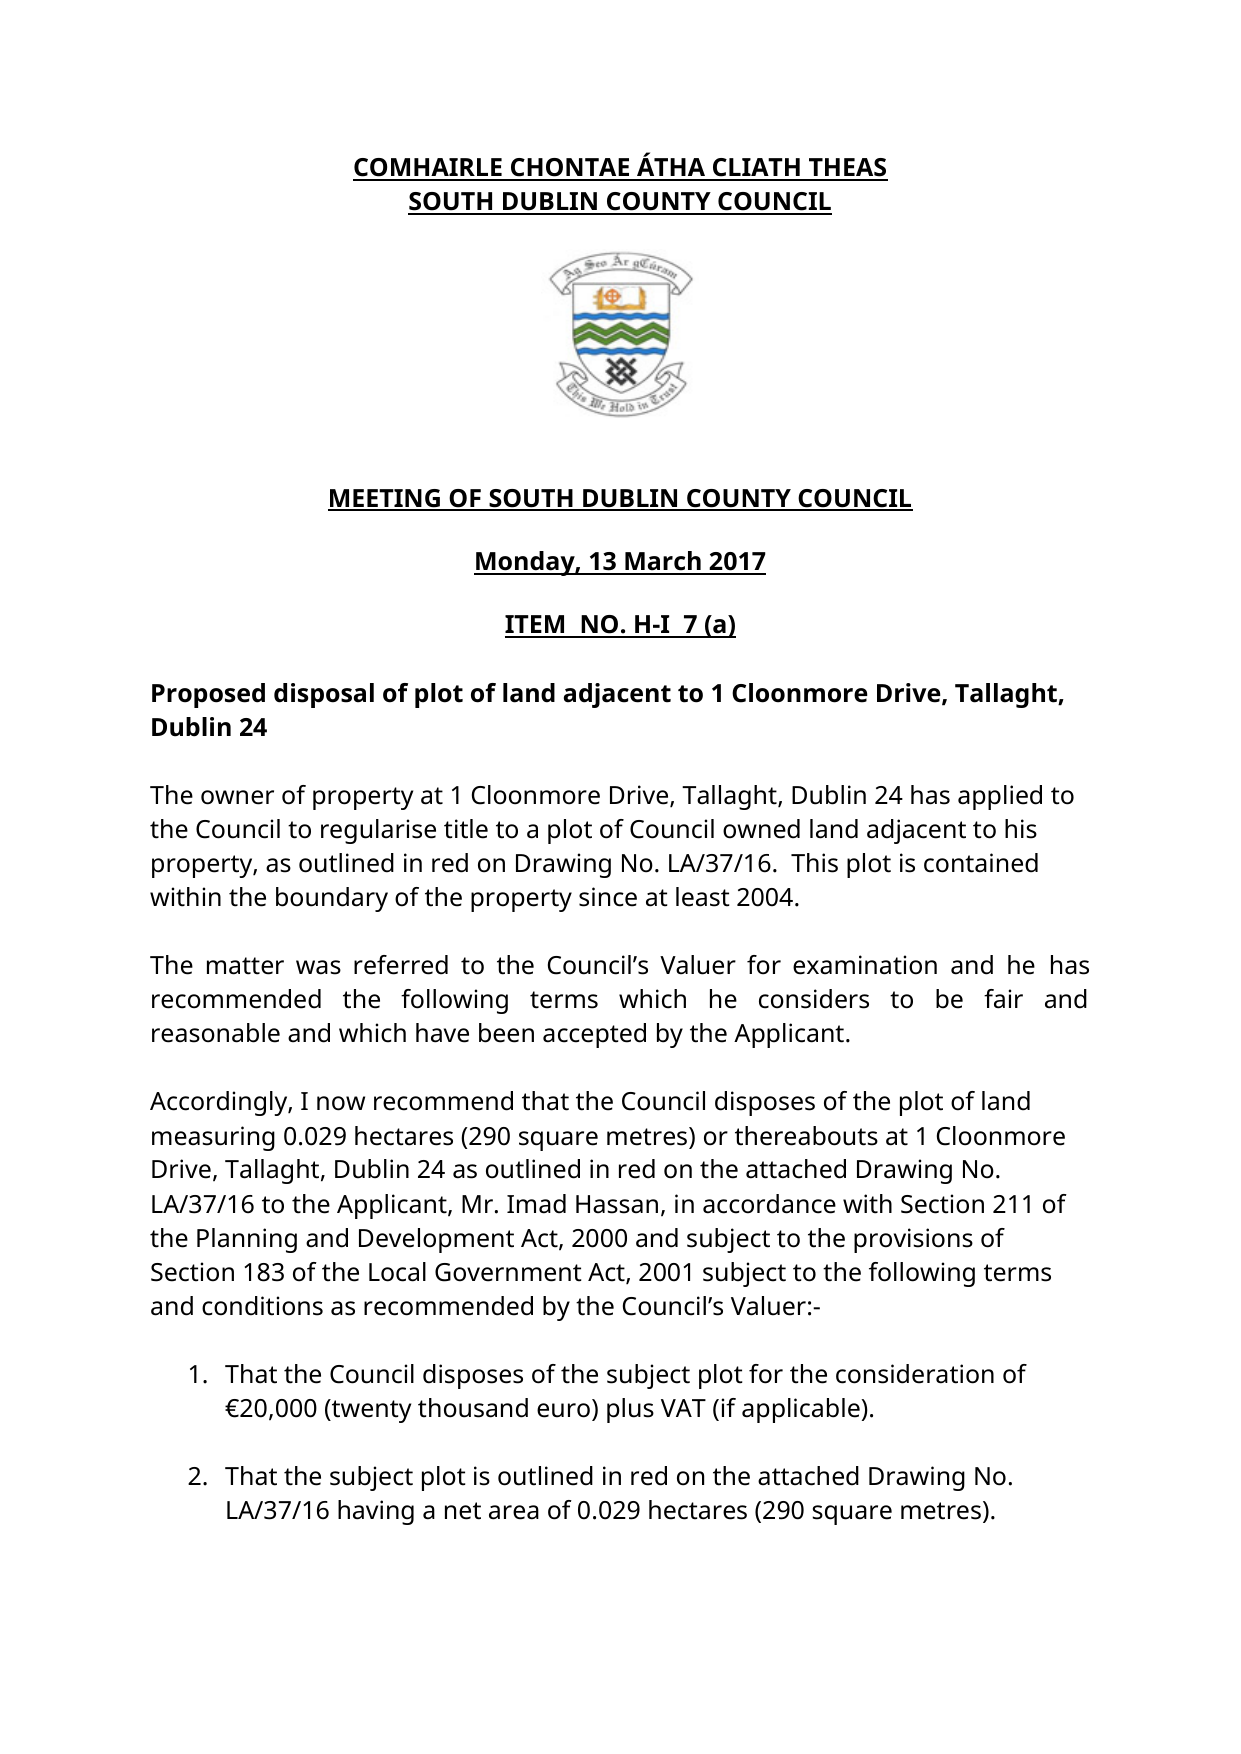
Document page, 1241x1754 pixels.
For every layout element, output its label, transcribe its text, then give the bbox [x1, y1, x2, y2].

text Proposed disposal of plot of land adjacent to 1 Cloonmore Drive, Tallaght, Dublin 24 [150, 675, 1090, 743]
picture [541, 249, 699, 419]
text MEETING OF SOUTH COUNTY COUNCIL [150, 481, 1090, 515]
text Accordingly, I now recommend that the Council disposes of the plot of land measuring 0.029 hectares (290 square metres) or thereabouts at 1 Cloonmore Drive, Tallaght, Dublin 24 as outlined in red on the attached Drawing No. LA/37/16 to the Applicant, Mr. Imad Hassan, in accordance with Section 211 of the Planning and Development Act, 2000 and subject to the provisions of Section 183 of the Local Government Act, 2001 subject to the following terms and conditions as recommended by the Council’s Valuer:- [150, 1084, 1090, 1322]
text The owner of property at 1 Cloonmore Drive, Tallaght, Dublin 24 has applied to the Council to regularise title to a plot of Council owned land adjacent to his property, as outlined in red on Drawing No. LA/37/16. This plot is contained within the boundary of the property since at least 2004. [150, 777, 1090, 914]
list That the subject plot is outlined in red on the attached Drawing No. LA/37/16 having a net area of 0.029 hectares (290 square metres). [187, 1459, 1090, 1561]
text Monday, 13 March 2017 [150, 544, 1090, 578]
text COUNCIL [150, 150, 1090, 218]
text The matter was referred to the Council’s Valuer for examination and he has recommended the following terms which he considers to be fair and reasonable and which have been accepted by the Applicant. [150, 948, 1090, 1050]
list That the Council disposes of the subject plot for the consideration of €20,000 (twenty thousand euro) plus VAT (if applicable). [187, 1357, 1090, 1459]
text ITEM NO. H-I 7 (a) [150, 607, 1090, 641]
